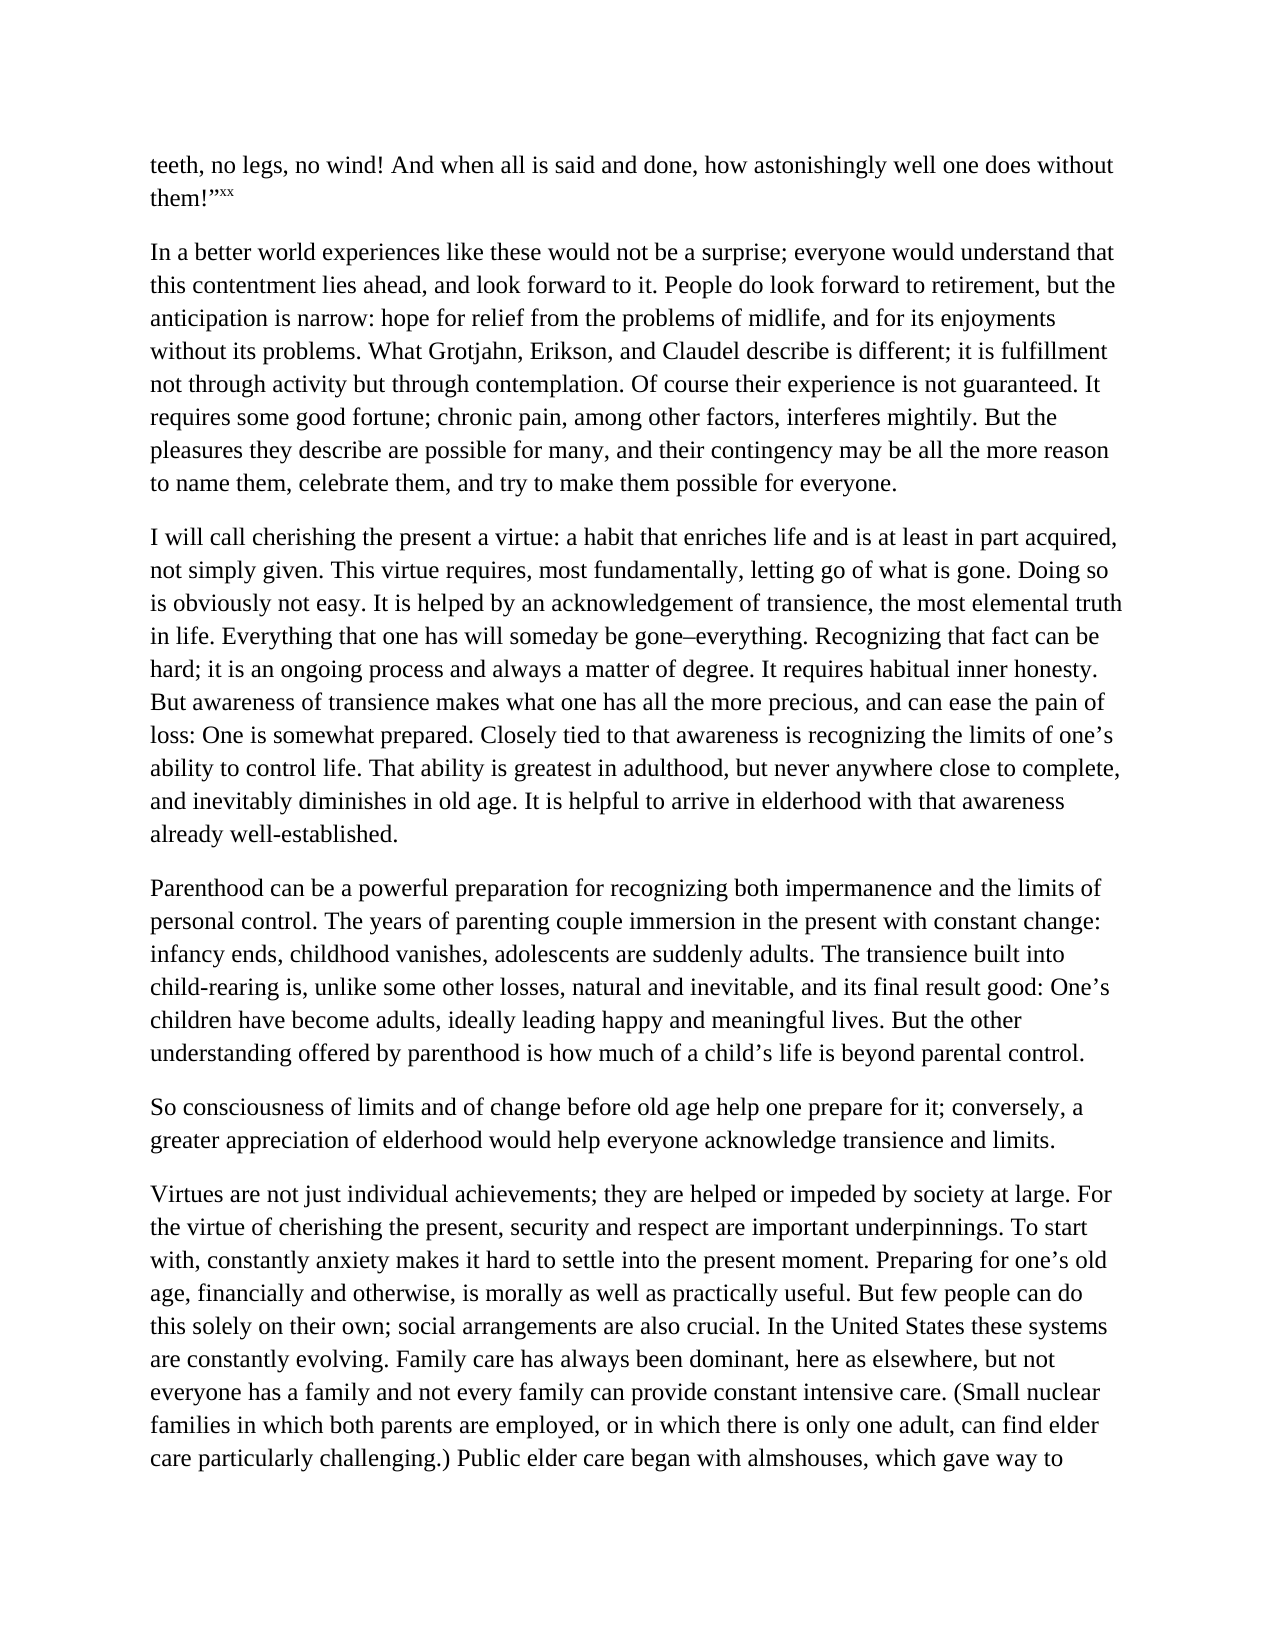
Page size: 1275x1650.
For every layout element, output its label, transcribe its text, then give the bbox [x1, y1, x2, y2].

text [150, 1179, 1125, 1472]
text So consciousness of limits and of change before old age help one prepare for it; conversely, a greater appreciation of elderhood would help everyone acknowledge transience and limits. [150, 1092, 1125, 1154]
text Parenthood can be a powerful preparation for recognizing both impermanence and the limits of personal control. The years of parenting couple immersion in the present with constant change: infancy ends, childhood vanishes, adolescents are suddenly adults. The transience built into child-rearing is, unlike some other losses, natural and inevitable, and its final result good: One’s children have become adults, ideally leading happy and meaningful lives. But the other understanding offered by parenthood is how much of a child’s life is beyond parental control. [150, 873, 1125, 1067]
text In a better world experiences like these would not be a surprise; everyone would understand that this contentment lies ahead, and look forward to it. People do look forward to retirement, but the anticipation is narrow: hope for relief from the problems of midlife, and for its enjoyments without its problems. What Grotjahn, Erikson, and Claudel describe is different; it is fulfillment not through activity but through contemplation. Of course their experience is not guaranteed. It requires some good fortune; chronic pain, among other factors, interferes mightily. But the pleasures they describe are possible for many, and their contingency may be all the more reason to name them, celebrate them, and try to make them possible for everyone. [150, 237, 1125, 497]
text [150, 150, 1125, 212]
text I will call cherishing the present a virtue: a habit that enriches life and is at least in part acquired, not simply given. This virtue requires, most fundamentally, letting go of what is gone. Doing so is obviously not easy. It is helped by an acknowledgement of transience, the most elemental truth in life. Everything that one has will someday be gone–everything. Recognizing that fact can be hard; it is an ongoing process and always a matter of degree. It requires habitual inner honesty. But awareness of transience makes what one has all the more precious, and can ease the pain of loss: One is somewhat prepared. Closely tied to that awareness is recognizing the limits of one’s ability to control life. That ability is greatest in adulthood, but never anywhere close to complete, and inevitably diminishes in old age. It is helpful to arrive in elderhood with that awareness already well-established. [150, 522, 1125, 848]
